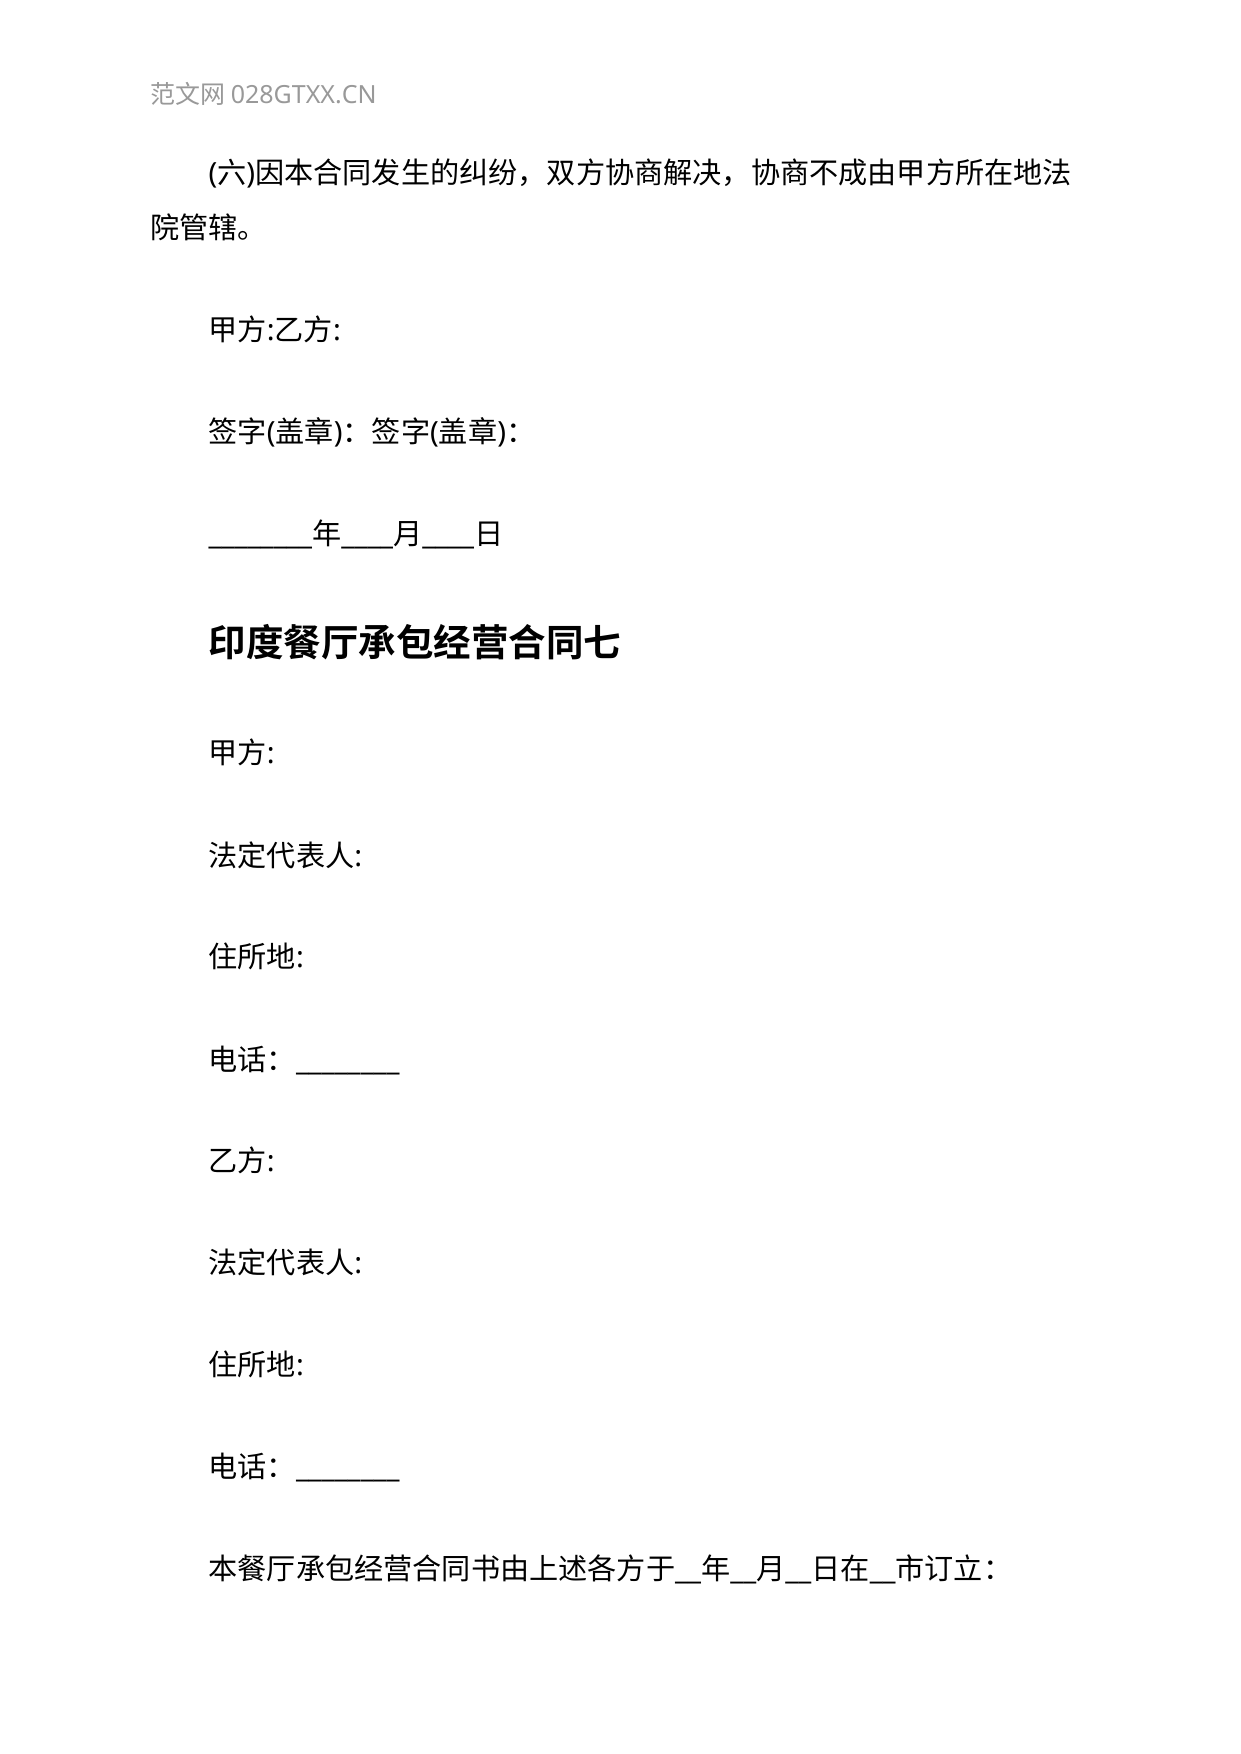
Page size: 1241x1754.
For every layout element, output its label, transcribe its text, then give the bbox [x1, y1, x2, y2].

text 电话：________ [150, 1036, 1090, 1078]
text 法定代表人: [150, 832, 1090, 874]
text 印度餐厅承包经营合同七 [150, 613, 1090, 667]
text 乙方: [150, 1138, 1090, 1180]
text (六)因本合同发生的纠纷，双方协商解决，协商不成由甲方所在地法院管辖。 [150, 150, 1090, 247]
text 法定代表人: [150, 1240, 1090, 1282]
text 住所地: [150, 1342, 1090, 1384]
text ________年____月____日 [150, 511, 1090, 553]
text 本餐厅承包经营合同书由上述各方于__年__月__日在__市订立： [150, 1546, 1090, 1588]
text 甲方: [150, 730, 1090, 772]
text 签字(盖章)：签字(盖章)： [150, 409, 1090, 451]
text 住所地: [150, 934, 1090, 976]
text 甲方:乙方: [150, 307, 1090, 349]
text 电话：________ [150, 1444, 1090, 1486]
